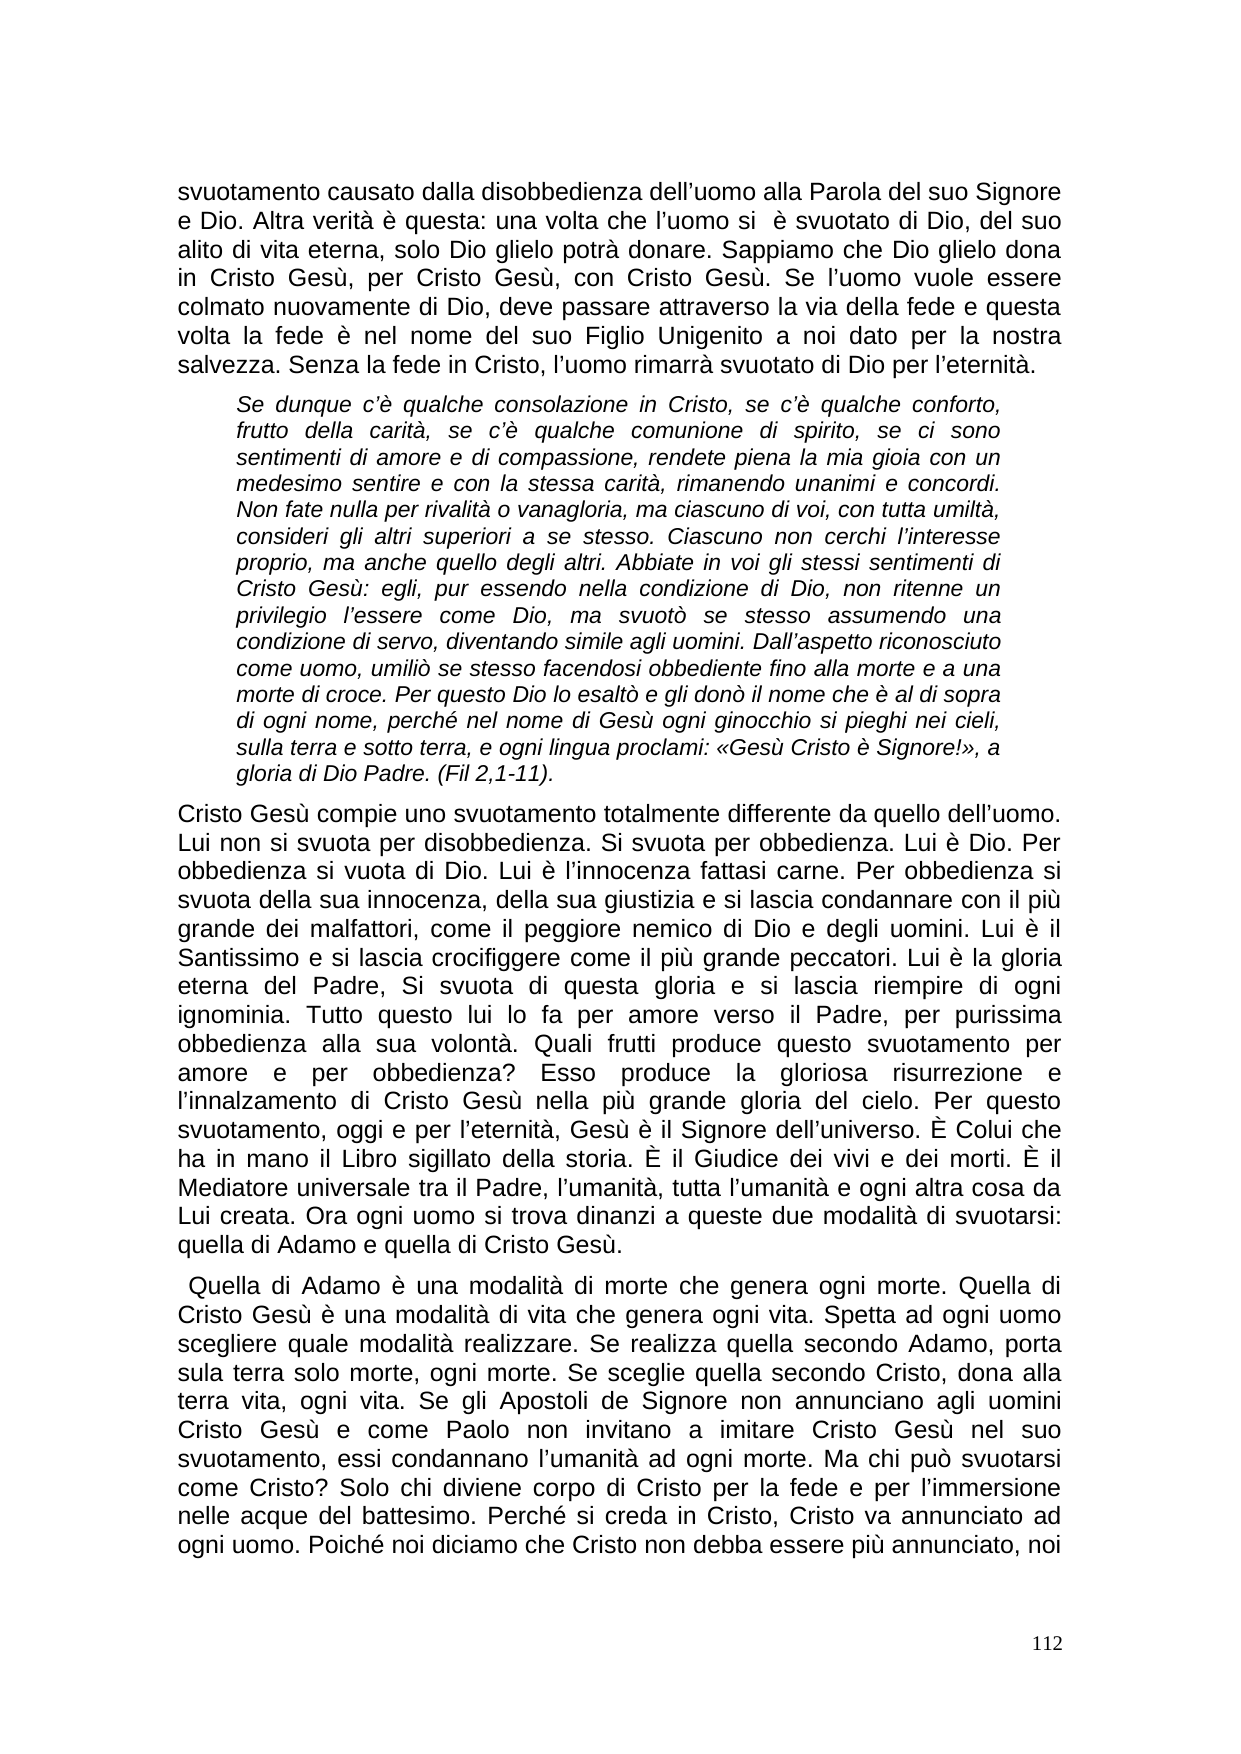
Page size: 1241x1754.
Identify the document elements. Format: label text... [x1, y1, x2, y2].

text Cristo Gesù compie uno svuotamento totalmente differente da quello dell’uomo. Lui non si svuota per disobbedienza. Si svuota per obbedienza. Lui è Dio. Per obbedienza si vuota di Dio. Lui è l’innocenza fattasi carne. Per obbedienza si svuota della sua innocenza, della sua giustizia e si lascia condannare con il più grande dei malfattori, come il peggiore nemico di Dio e degli uomini. Lui è il Santissimo e si lascia crocifiggere come il più grande peccatori. Lui è la gloria eterna del Padre, Si svuota di questa gloria e si lascia riempire di ogni ignominia. Tutto questo lui lo fa per amore verso il Padre, per purissima obbedienza alla sua volontà. Quali frutti produce questo svuotamento per amore e per obbedienza? Esso produce la gloriosa risurrezione e l’innalzamento di Cristo Gesù nella più grande gloria del cielo. Per questo svuotamento, oggi e per l’eternità, Gesù è il Signore dell’universo. È Colui che ha in mano il Libro sigillato della storia. È il Giudice dei vivi e dei morti. È il Mediatore universale tra il Padre, l’umanità, tutta l’umanità e ogni altra cosa da Lui creata. Ora ogni uomo si trova dinanzi a queste due modalità di svuotarsi: quella di Adamo e quella di Cristo Gesù. [177, 799, 1063, 1259]
text Se dunque c’è qualche consolazione in Cristo, se c’è qualche conforto, frutto della carità, se c’è qualche comunione di spirito, se ci sono sentimenti di amore e di compassione, rendete piena la mia gioia con un medesimo sentire e con la stessa carità, rimanendo unanimi e concordi. Non fate nulla per rivalità o vanagloria, ma ciascuno di voi, con tutta umiltà, consideri gli altri superiori a se stesso. Ciascuno non cerchi l’interesse proprio, ma anche quello degli altri. Abbiate in voi gli stessi sentimenti di Cristo Gesù: egli, pur essendo nella condizione di Dio, non ritenne un privilegio l’essere come Dio, ma svuotò se stesso assumendo una condizione di servo, diventando simile agli uomini. Dall’aspetto riconosciuto come uomo, umiliò se stesso facendosi obbediente fino alla morte e a una morte di croce. Per questo Dio lo esaltò e gli donò il nome che è al di sopra di ogni nome, perché nel nome di Gesù ogni ginocchio si pieghi nei cieli, sulla terra e sotto terra, e ogni lingua proclami: «Gesù Cristo è Signore!», a gloria di Dio Padre. (Fil 2,1-11). [236, 391, 1004, 786]
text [177, 177, 1063, 378]
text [177, 1271, 1063, 1559]
